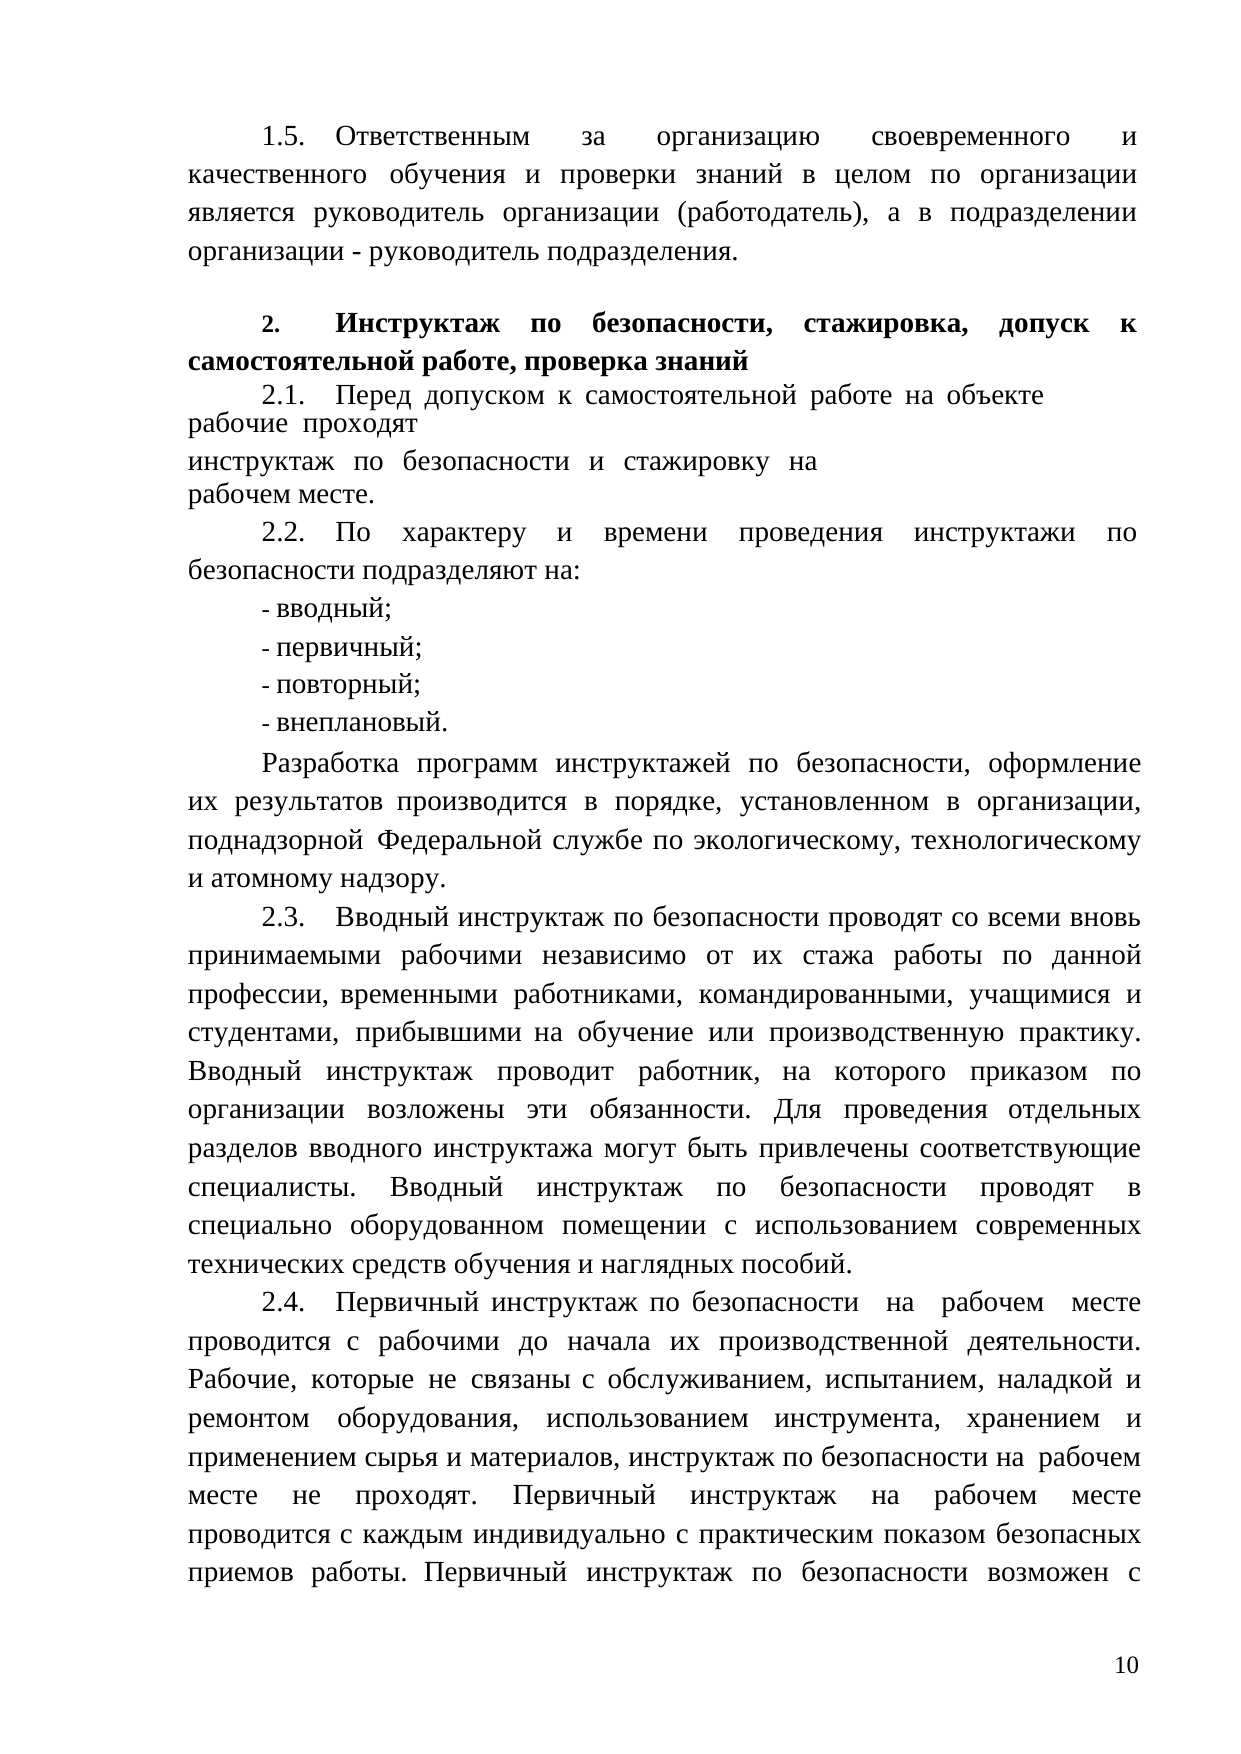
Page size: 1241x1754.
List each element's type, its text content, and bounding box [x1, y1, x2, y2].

list вводный; [261, 591, 1152, 624]
list внеплановый. [261, 704, 1152, 738]
list Перед допуском к самостоятельной работе на объекте рабочие проходят [188, 381, 1152, 438]
list Вводный инструктаж по безопасности проводят со всеми вновь принимаемыми рабочими независимо от их стажа работы по данной профессии, временными работниками, командированными, учащимися и студентами, прибывшими на обучение или производственную практику. Вводный инструктаж проводит работник, на которого приказом по организации возложены эти обязанности. Для проведения отдельных разделов вводного инструктажа могут быть привлечены соответствующие специалисты. Вводный инструктаж по безопасности проводят в специально оборудованном помещении с использованием современных технических средств обучения и наглядных пособий. [188, 899, 1141, 1279]
list повторный; [261, 666, 1152, 700]
text Разработка программ инструктажей по безопасности, оформление их результатов производится в порядке, установленном в организации, поднадзорной Федеральной службе по экологическому, технологическому и атомному надзору. [188, 745, 1141, 894]
list По характеру и времени проведения инструктажи по безопасности подразделяют на: [188, 514, 1137, 586]
text инструктаж по безопасности и стажировку на рабочем месте. [188, 443, 817, 510]
list первичный; [261, 629, 1152, 662]
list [188, 1284, 1141, 1588]
subtitle Инструктаж по безопасности, стажировка, допуск к самостоятельной работе, проверка знаний [188, 305, 1137, 377]
list Ответственным за организацию своевременного и качественного обучения и проверки знаний в целом по организации является руководитель организации (работодатель), а в подразделении организации - руководитель подразделения. [188, 118, 1137, 266]
